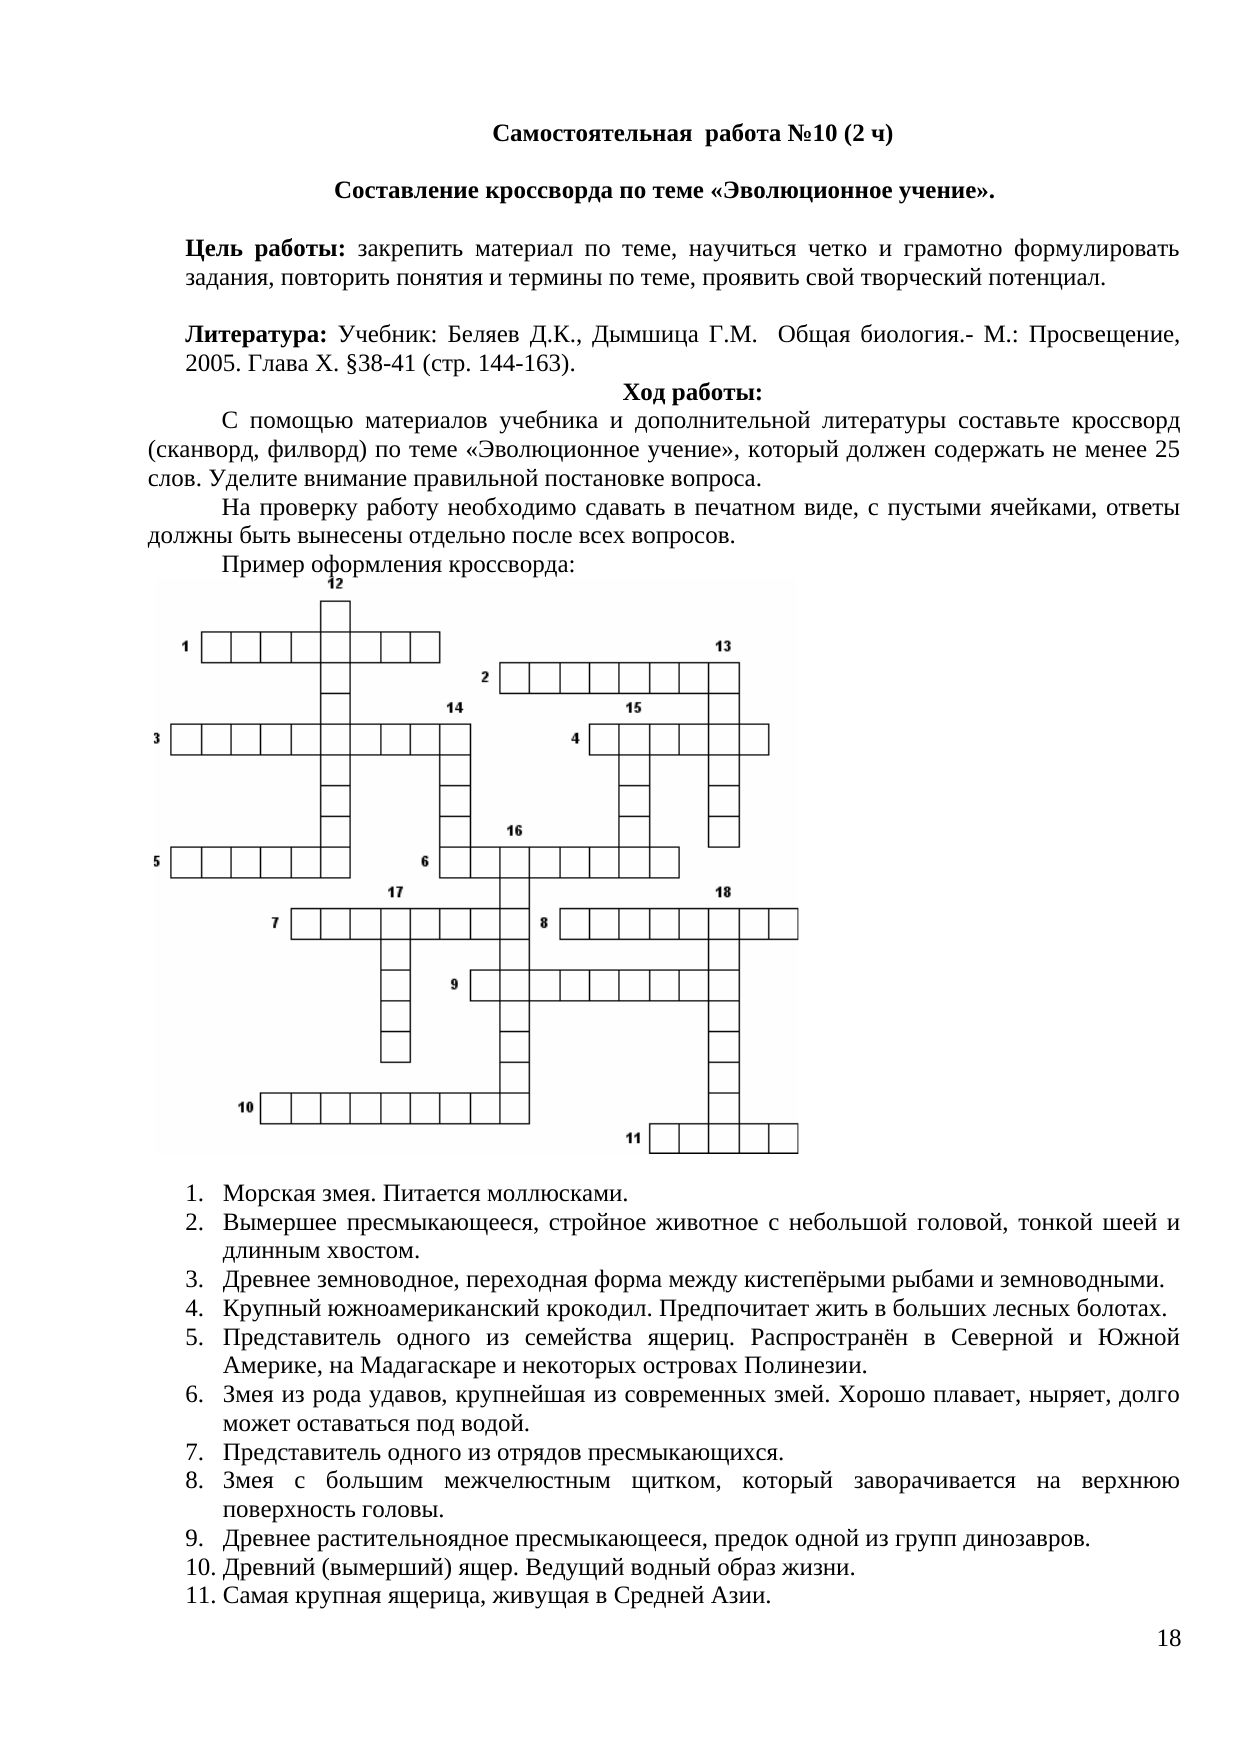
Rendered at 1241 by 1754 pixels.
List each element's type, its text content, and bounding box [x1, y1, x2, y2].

text Цель работы: закрепить материал по теме, научиться четко и грамотно формулировать задания, повторить понятия и термины по теме, проявить свой творческий потенциал. [185, 233, 1181, 291]
list Представитель одного из отрядов пресмыкающихся. [185, 1437, 1181, 1466]
picture [153, 578, 799, 1154]
list Змея с большим межчелюстным щитком, который заворачивается на верхнюю поверхность головы. [185, 1466, 1181, 1523]
text На проверку работу необходимо сдавать в печатном виде, с пустыми ячейками, ответы должны быть вынесены отдельно после всех вопросов. [148, 492, 1181, 549]
text Составление кроссворда по теме «Эволюционное учение». [148, 176, 1181, 204]
list Змея из рода удавов, крупнейшая из современных змей. Хорошо плавает, ныряет, долго может оставаться под водой. [185, 1379, 1181, 1437]
text Ход работы: [148, 377, 1181, 406]
text Пример оформления кроссворда: [148, 549, 1181, 578]
list Древнее растительноядное пресмыкающееся, предок одной из групп динозавров. [185, 1523, 1181, 1552]
list Древнее земноводное, переходная форма между кистепёрыми рыбами и земноводными. [185, 1264, 1181, 1293]
list Самая крупная ящерица, живущая в Средней Азии. [185, 1581, 1181, 1609]
text С помощью материалов учебника и дополнительной литературы составьте кроссворд (сканворд, филворд) по теме «Эволюционное учение», который должен содержать не менее 25 слов. Уделите внимание правильной постановке вопроса. [148, 406, 1181, 492]
text Самостоятельная работа №10 (2 ч) [148, 118, 1181, 147]
list Представитель одного из семейства ящериц. Распространён в Северной и Южной Америке, на Мадагаскаре и некоторых островах Полинезии. [185, 1322, 1181, 1379]
text Литература: Учебник: Беляев Д.К., Дымшица Г.М. Общая биология.- М.: Просвещение, 2005. Глава X. §38-41 (стр. 144-163). [185, 319, 1181, 377]
list Крупный южноамериканский крокодил. Предпочитает жить в больших лесных болотах. [185, 1293, 1181, 1322]
list Древний (вымерший) ящер. Ведущий водный образ жизни. [185, 1552, 1181, 1581]
list Морская змея. Питается моллюсками. [185, 1178, 1181, 1207]
list Вымершее пресмыкающееся, стройное животное с небольшой головой, тонкой шеей и длинным хвостом. [185, 1207, 1181, 1264]
